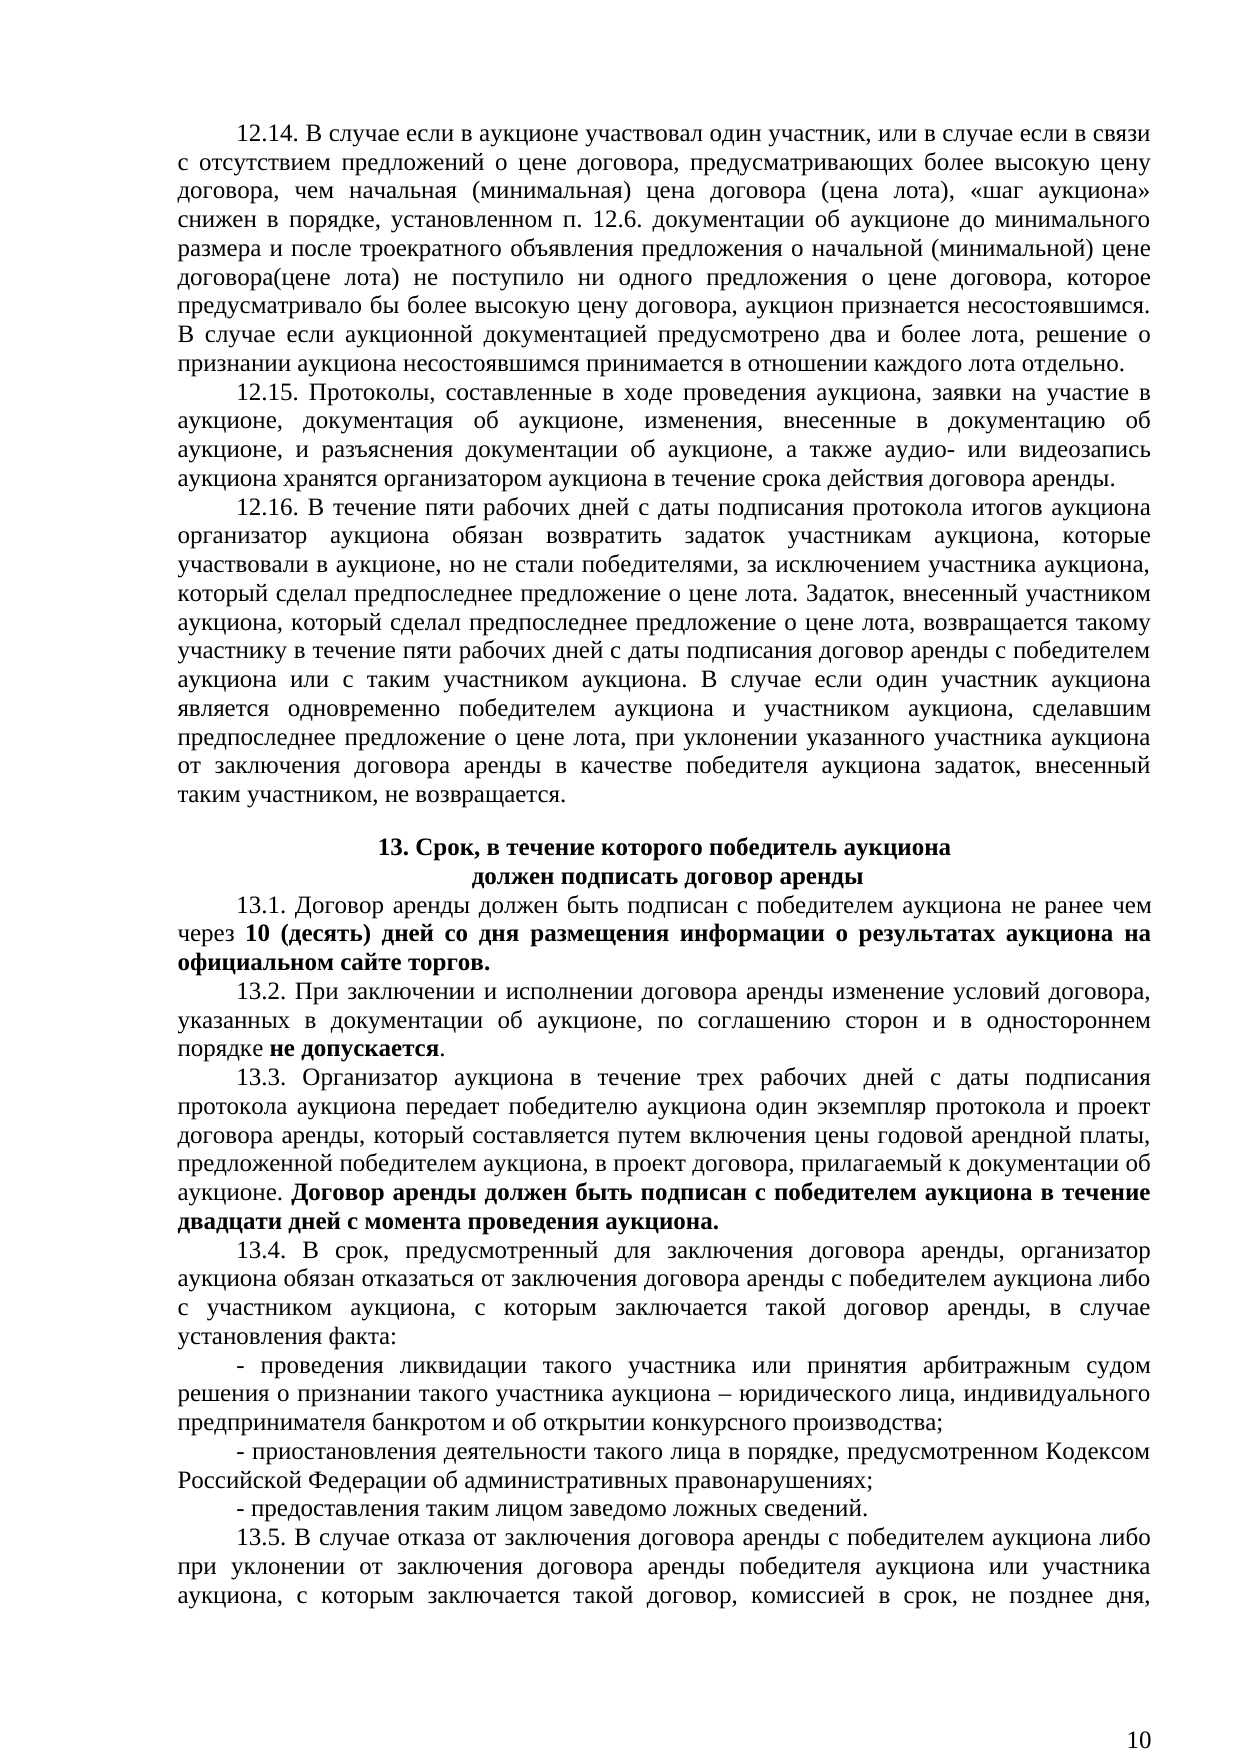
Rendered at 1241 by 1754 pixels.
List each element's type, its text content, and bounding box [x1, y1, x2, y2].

text 12.14. В случае если в аукционе участвовал один участник, или в случае если в связи с отсутствием предложений о цене договора, предусматривающих более высокую цену договора, чем начальная (минимальная) цена договора (цена лота), «шаг аукциона» снижен в порядке, установленном п. 12.6. документации об аукционе до минимального размера и после троекратного объявления предложения о начальной (минимальной) цене договора(цене лота) не поступило ни одного предложения о цене договора, которое предусматривало бы более высокую цену договора, аукцион признается несостоявшимся. В случае если аукционной документацией предусмотрено два и более лота, решение о признании аукциона несостоявшимся принимается в отношении каждого лота отдельно. [177, 118, 1152, 377]
text - проведения ликвидации такого участника или принятия арбитражным судом решения о признании такого участника аукциона – юридического лица, индивидуального предпринимателя банкротом и об открытии конкурсного производства; [177, 1350, 1152, 1436]
text 12.15. Протоколы, составленные в ходе проведения аукциона, заявки на участие в аукционе, документация об аукционе, изменения, внесенные в документацию об аукционе, и разъяснения документации об аукционе, а также аудио- или видеозапись аукциона хранятся организатором аукциона в течение срока действия договора аренды. [177, 377, 1152, 492]
text 13.3. Организатор аукциона в течение трех рабочих дней с даты подписания протокола аукциона передает победителю аукциона один экземпляр протокола и проект договора аренды, который составляется путем включения цены годовой арендной платы, предложенной победителем аукциона, в проект договора, прилагаемый к документации об аукционе. Договор аренды должен быть подписан с победителем аукциона в течение двадцати дней с момента проведения аукциона. [177, 1062, 1152, 1235]
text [177, 1522, 1152, 1608]
text 12.16. В течение пяти рабочих дней с даты подписания протокола итогов аукциона организатор аукциона обязан возвратить задаток участникам аукциона, которые участвовали в аукционе, но не стали победителями, за исключением участника аукциона, который сделал предпоследнее предложение о цене лота. Задаток, внесенный участником аукциона, который сделал предпоследнее предложение о цене лота, возвращается такому участнику в течение пяти рабочих дней с даты подписания договор аренды с победителем аукциона или с таким участником аукциона. В случае если один участник аукциона является одновременно победителем аукциона и участником аукциона, сделавшим предпоследнее предложение о цене лота, при уклонении указанного участника аукциона от заключения договора аренды в качестве победителя аукциона задаток, внесенный таким участником, не возвращается. [177, 492, 1152, 808]
text 13.1. Договор аренды должен быть подписан с победителем аукциона не ранее чем через 10 (десять) дней со дня размещения информации о результатах аукциона на официальном сайте торгов. [177, 890, 1152, 976]
text - приостановления деятельности такого лица в порядке, предусмотренном Кодексом Российской Федерации об административных правонарушениях; [177, 1436, 1152, 1493]
text - предоставления таким лицом заведомо ложных сведений. [177, 1493, 1152, 1522]
text должен подписать договор аренды [177, 861, 1152, 890]
text 13.2. При заключении и исполнении договора аренды изменение условий договора, указанных в документации об аукционе, по соглашению сторон и в одностороннем порядке не допускается. [177, 976, 1152, 1062]
text 13. Срок, в течение которого победитель аукциона [177, 832, 1152, 861]
text 13.4. В срок, предусмотренный для заключения договора аренды, организатор аукциона обязан отказаться от заключения договора аренды с победителем аукциона либо с участником аукциона, с которым заключается такой договор аренды, в случае установления факта: [177, 1235, 1152, 1350]
